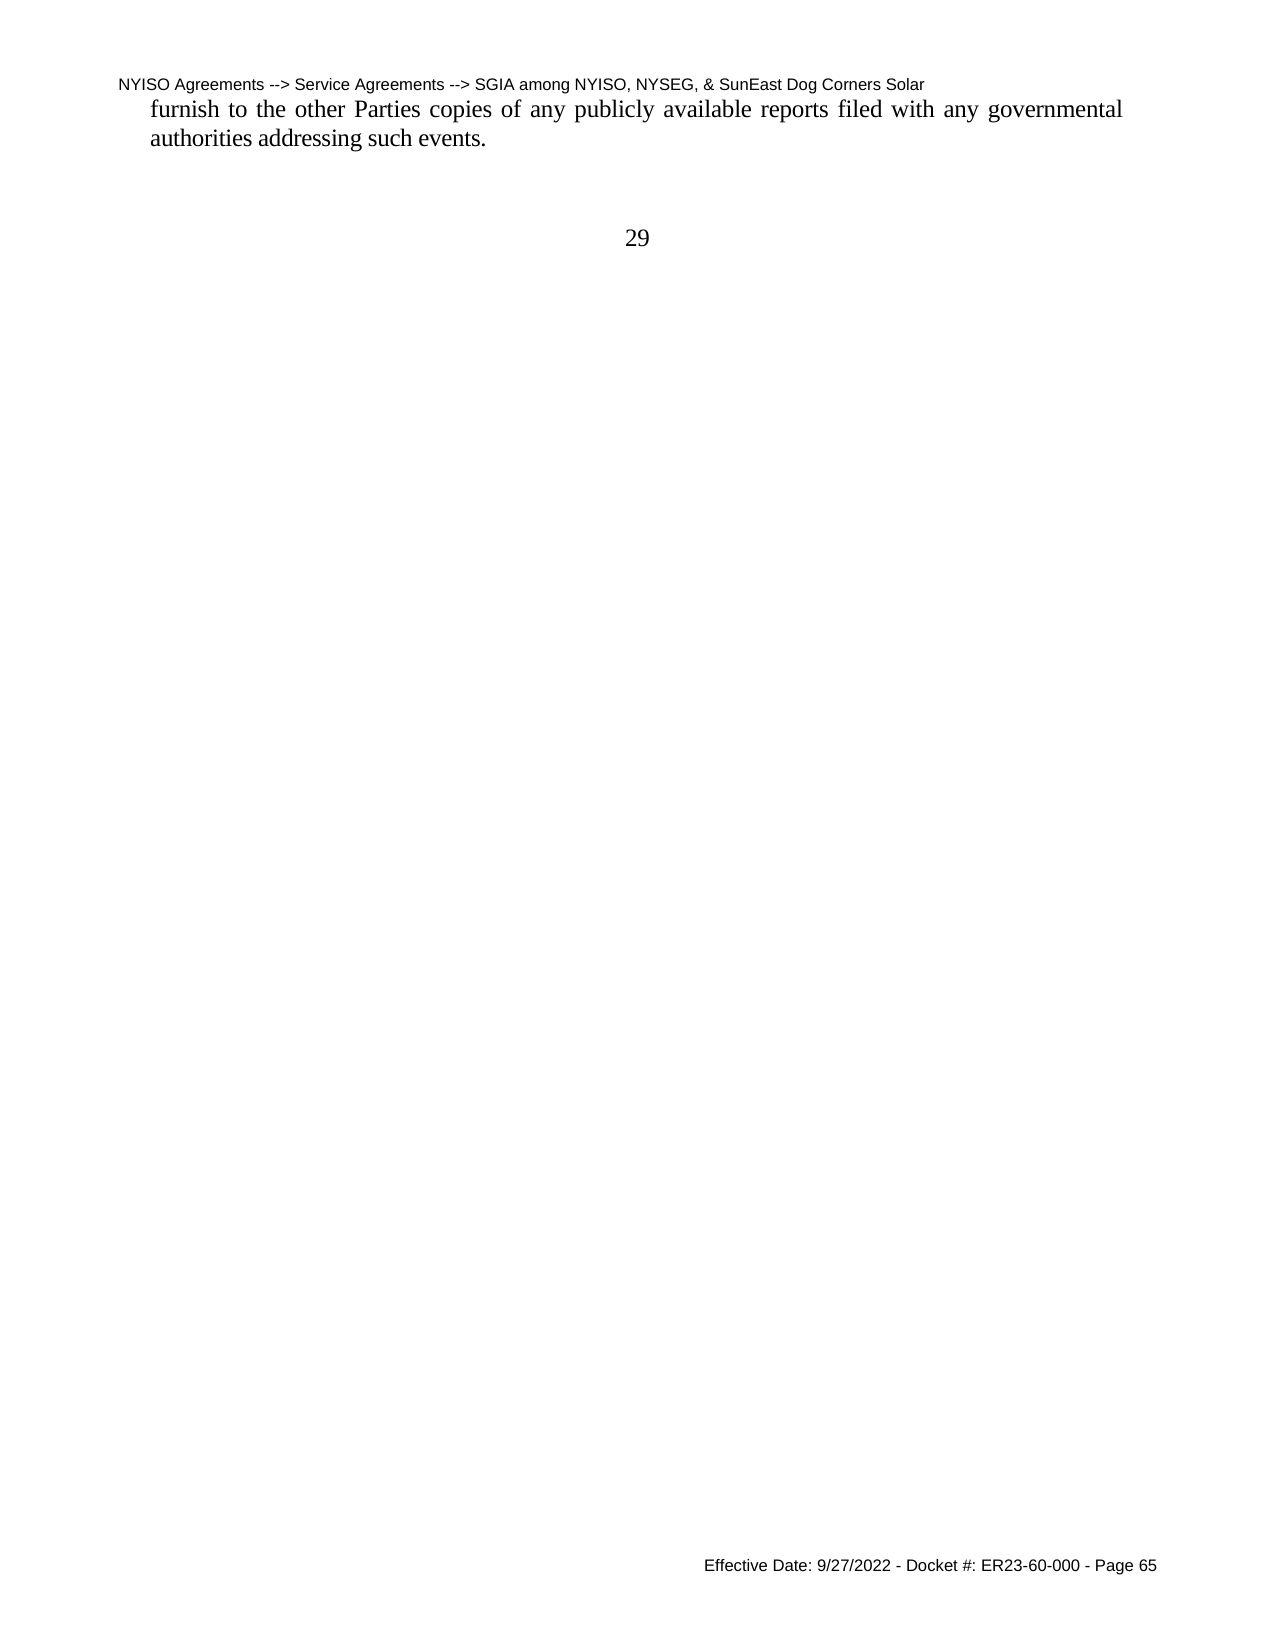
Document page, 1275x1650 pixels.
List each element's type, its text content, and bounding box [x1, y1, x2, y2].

text furnish to the other Parties copies of any publicly available reports filed with any governmental authorities addressing such events. [150, 94, 1124, 152]
text 29 [625, 224, 1275, 252]
